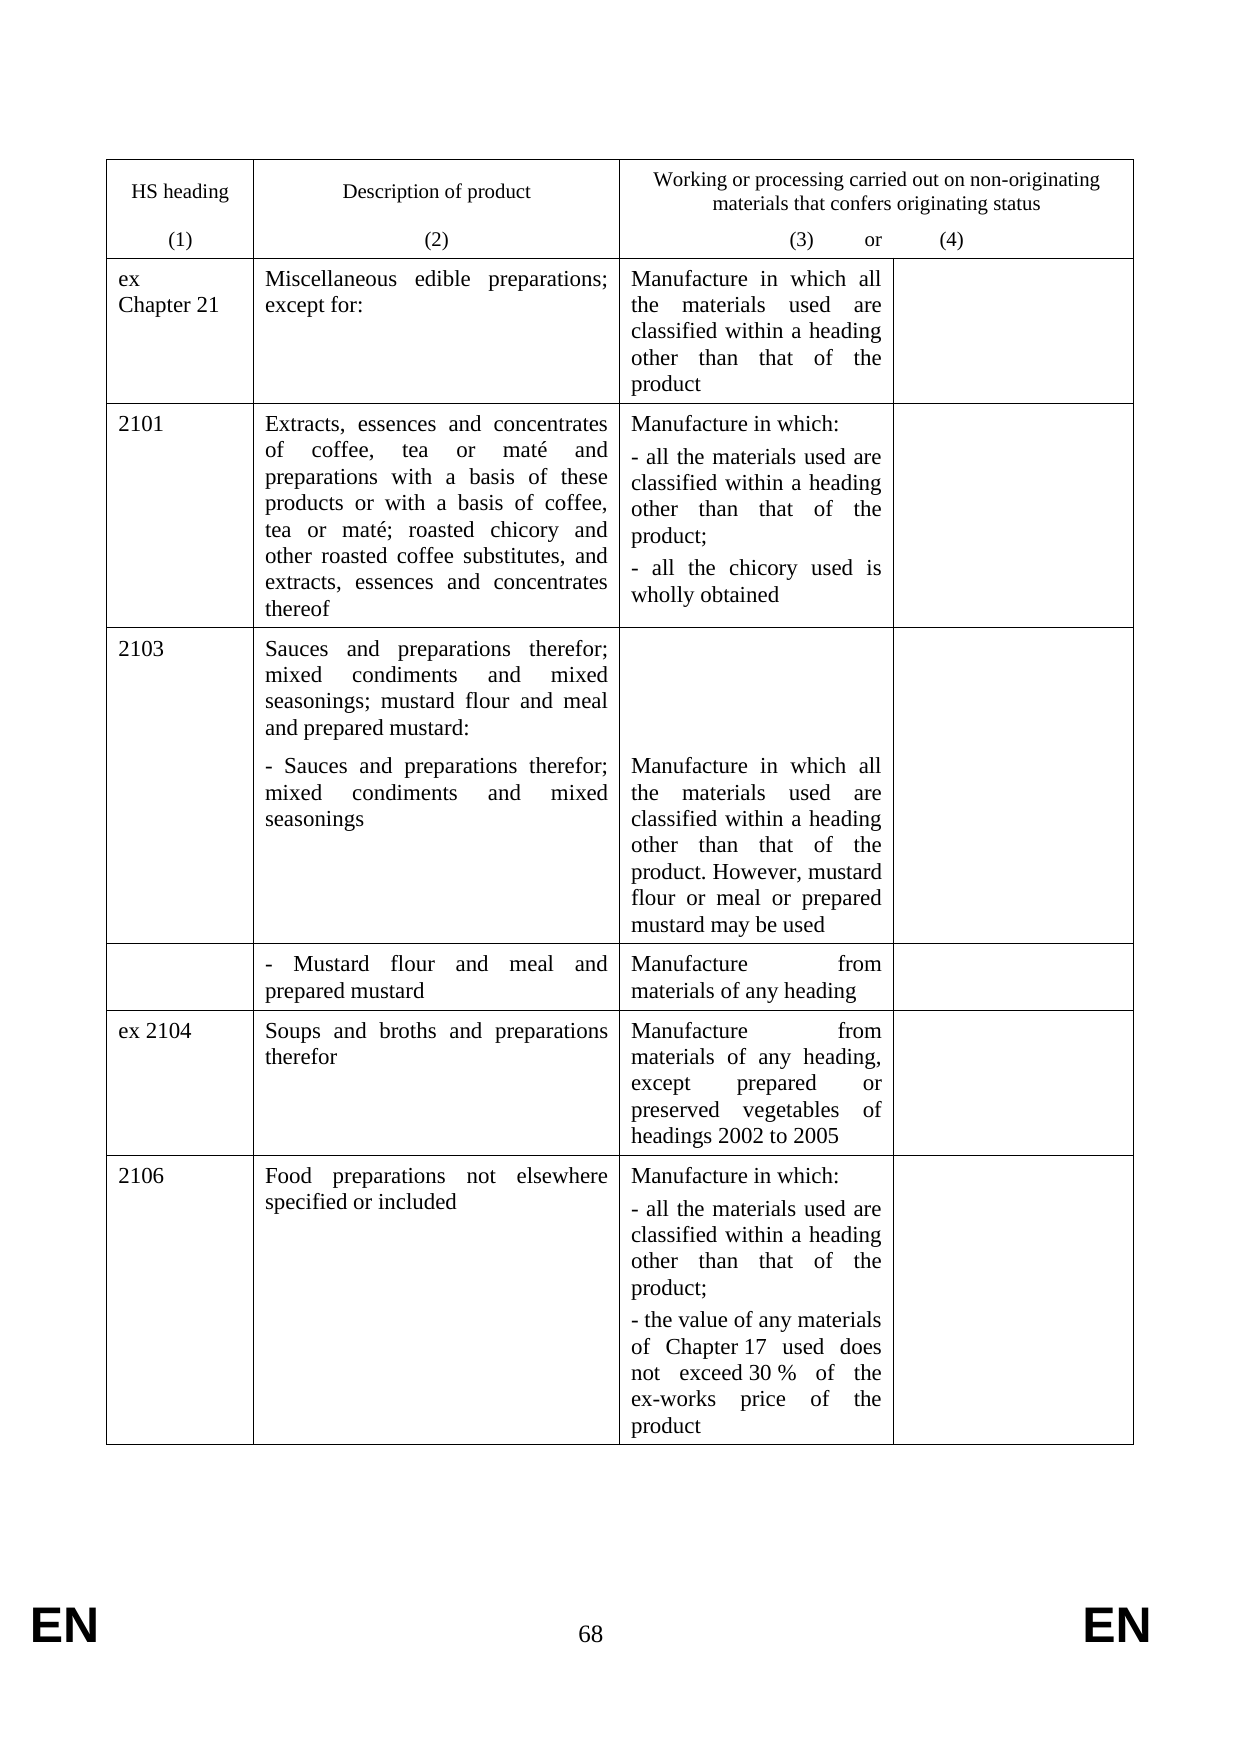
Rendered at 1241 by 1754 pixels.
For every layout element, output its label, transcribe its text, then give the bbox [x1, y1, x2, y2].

table_cell (1) [107, 221, 253, 258]
table_cell - Sauces and preparations therefor; mixed condiments and mixed seasonings [254, 746, 619, 943]
table_cell [894, 259, 1133, 403]
table_cell ex Chapter 21 [107, 259, 253, 403]
table_cell Manufacture in which all the materials used are classified within a heading other than that of the product. However, mustard flour or meal or prepared mustard may be used [620, 746, 893, 943]
table_cell Food preparations not elsewhere specified or included [254, 1156, 619, 1444]
table_cell ex 2104 [107, 1011, 253, 1155]
table_cell Manufacture from materials of any heading, except prepared or preserved vegetables of headings 2002 to 2005 [620, 1011, 893, 1155]
table_cell [894, 1156, 1133, 1444]
table_cell [894, 628, 1133, 746]
table_cell 2101 [107, 404, 253, 627]
table_cell Manufacture in which all the materials used are classified within a heading other than that of the product [620, 259, 893, 403]
table_cell - Mustard flour and meal and prepared mustard [254, 944, 619, 1009]
table_cell [894, 404, 1133, 627]
table_header Working or processing carried out on non-originating materials that confers originating status [620, 160, 1133, 221]
table_cell [894, 746, 1133, 943]
table_cell Soups and broths and preparations therefor [254, 1011, 619, 1155]
table_cell Sauces and preparations therefor; mixed condiments and mixed seasonings; mustard flour and meal and prepared mustard: [254, 628, 619, 746]
table_header Description of product [254, 160, 619, 221]
table_cell Extracts, essences and concentrates of coffee, tea or maté and preparations with a basis of these products or with a basis of coffee, tea or maté; roasted chicory and other roasted coffee substitutes, and extracts, essences and concentrates thereof [254, 404, 619, 627]
table_cell Miscellaneous edible preparations; except for: [254, 259, 619, 403]
table_cell [894, 944, 1133, 1009]
table_cell Manufacture in which: - all the materials used are classified within a heading other than that of the product; - all the chicory used is wholly obtained [620, 404, 893, 627]
table_cell Manufacture from materials of any heading [620, 944, 893, 1009]
table_cell 2103 [107, 628, 253, 746]
table_cell [620, 628, 893, 746]
table_cell Manufacture in which: - all the materials used are classified within a heading other than that of the product; - the value of any materials of Chapter 17 used does not exceed 30 % of the ex-works price of the product [620, 1156, 893, 1444]
table_cell (2) [254, 221, 619, 258]
table_cell [107, 746, 253, 943]
table_cell [107, 944, 253, 1009]
table_cell 2106 [107, 1156, 253, 1444]
table_header HS heading [107, 160, 253, 221]
table_cell (3) or (4) [620, 221, 1133, 258]
table_cell [894, 1011, 1133, 1155]
